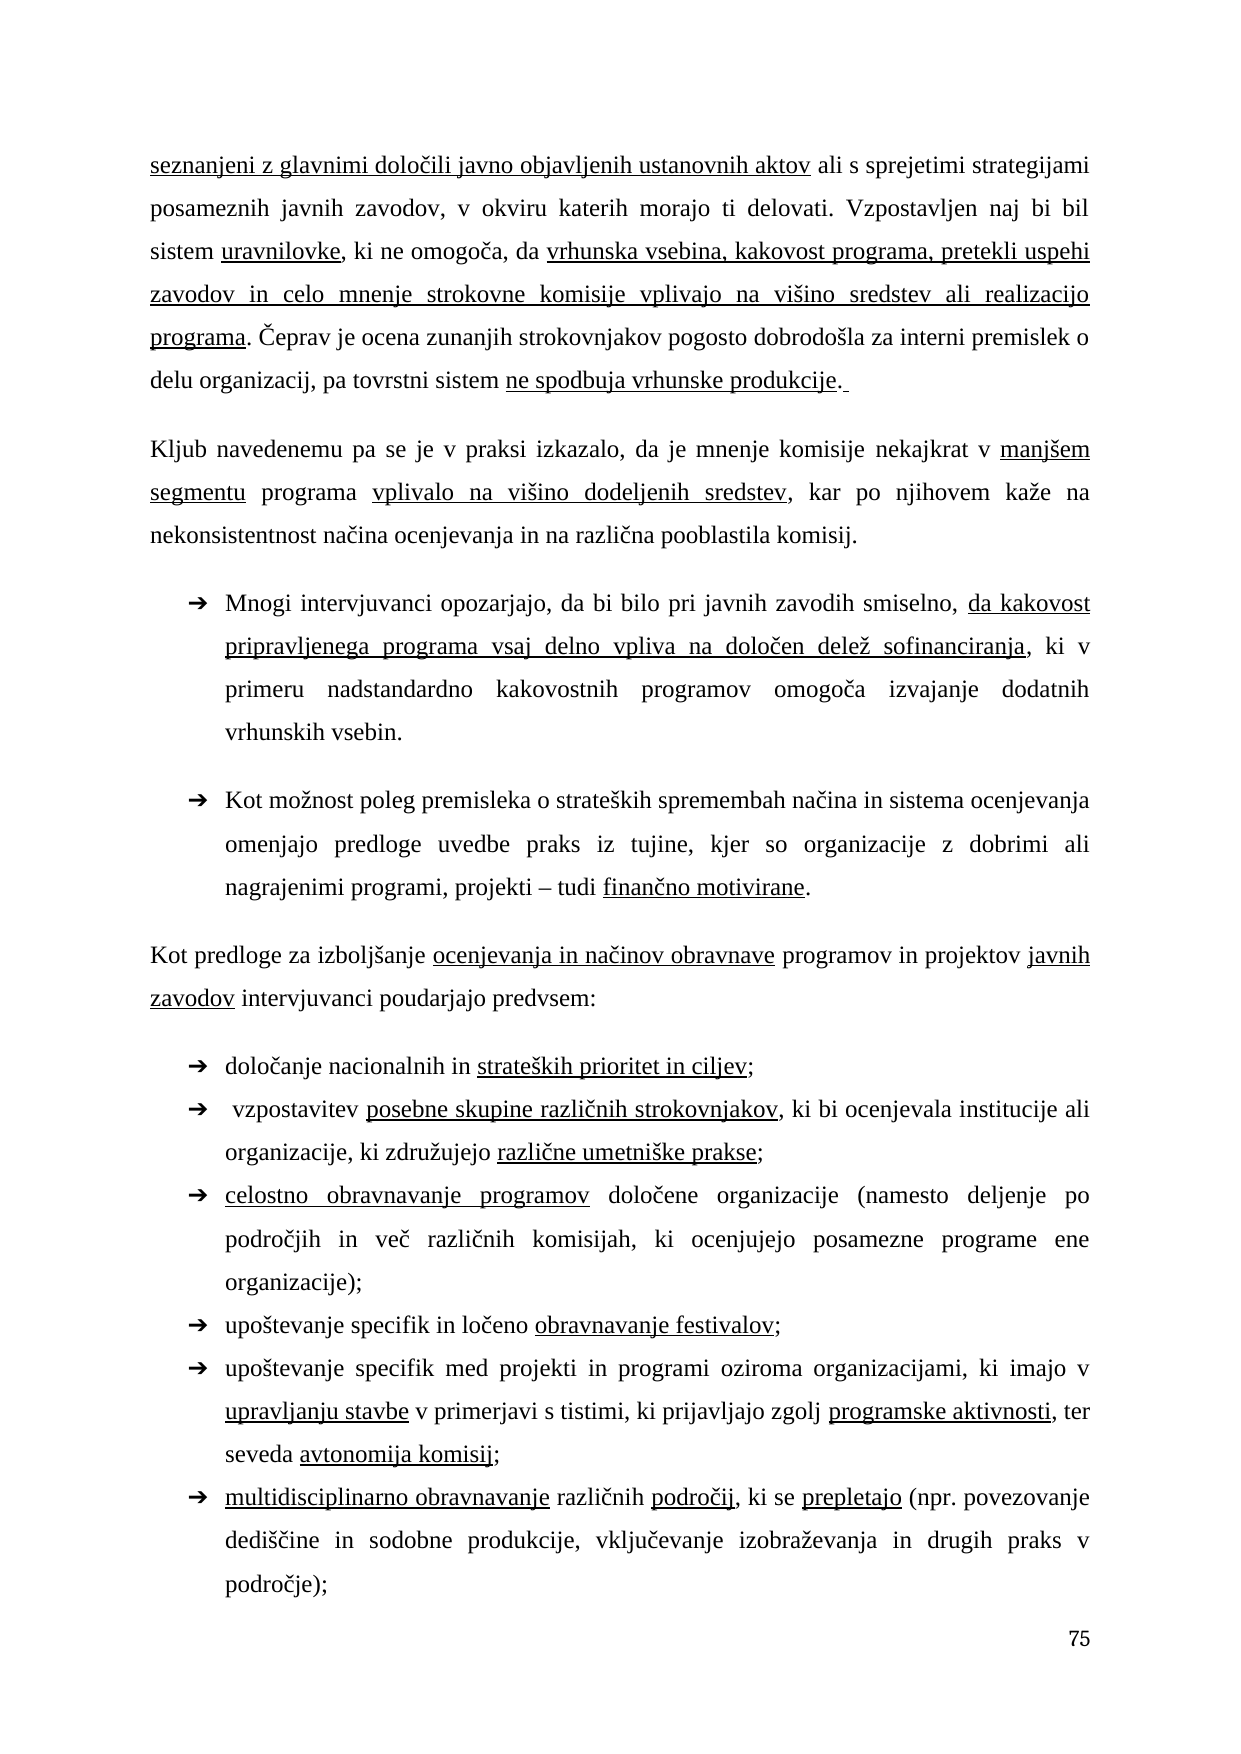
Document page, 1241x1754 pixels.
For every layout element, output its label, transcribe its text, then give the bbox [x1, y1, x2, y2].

list Kot možnost poleg premisleka o strateških spremembah načina in sistema ocenjevanja omenjajo predloge uvedbe praks iz tujine, kjer so organizacije z dobrimi ali nagrajenimi programi, projekti – tudi finančno motivirane. [187, 786, 1090, 901]
list vzpostavitev posebne skupine različnih strokovnjakov, ki bi ocenjevala institucije ali organizacije, ki združujejo različne umetniške prakse; [187, 1094, 1090, 1166]
list celostno obravnavanje programov določene organizacije (namesto deljenje po področjih in več različnih komisijah, ki ocenjujejo posamezne programe ene organizacije); [187, 1181, 1090, 1296]
list določanje nacionalnih in strateških prioritet in ciljev; [187, 1051, 1090, 1080]
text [150, 150, 1090, 304]
list Mnogi intervjuvanci opozarjajo, da bi bilo pri javnih zavodih smiselno, da kakovost pripravljenega programa vsaj delno vpliva na določen delež sofinanciranja, ki v primeru nadstandardno kakovostnih programov omogoča izvajanje dodatnih vrhunskih vsebin. [187, 588, 1090, 746]
text Kljub navedenemu pa se je v praksi izkazalo, da je mnenje komisije nekajkrat v manjšem segmentu programa vplivalo na višino dodeljenih sredstev, kar po njihovem kaže na nekonsistentnost načina ocenjevanja in na različna pooblastila komisij. [150, 434, 1090, 549]
list multidisciplinarno obravnavanje različnih področij, ki se prepletajo (npr. povezovanje dediščine in sodobne produkcije, vključevanje izobraževanja in drugih praks v področje); [187, 1482, 1090, 1597]
text Kot predloge za izboljšanje ocenjevanja in načinov obravnave programov in projektov javnih zavodov intervjuvanci poudarjajo predvsem: [150, 940, 1090, 1012]
list upoštevanje specifik in ločeno obravnavanje festivalov; [187, 1310, 1090, 1339]
list upoštevanje specifik med projekti in programi oziroma organizacijami, ki imajo v upravljanju stavbe v primerjavi s tistimi, ki prijavljajo zgolj programske aktivnosti, ter seveda avtonomija komisij; [187, 1353, 1090, 1468]
